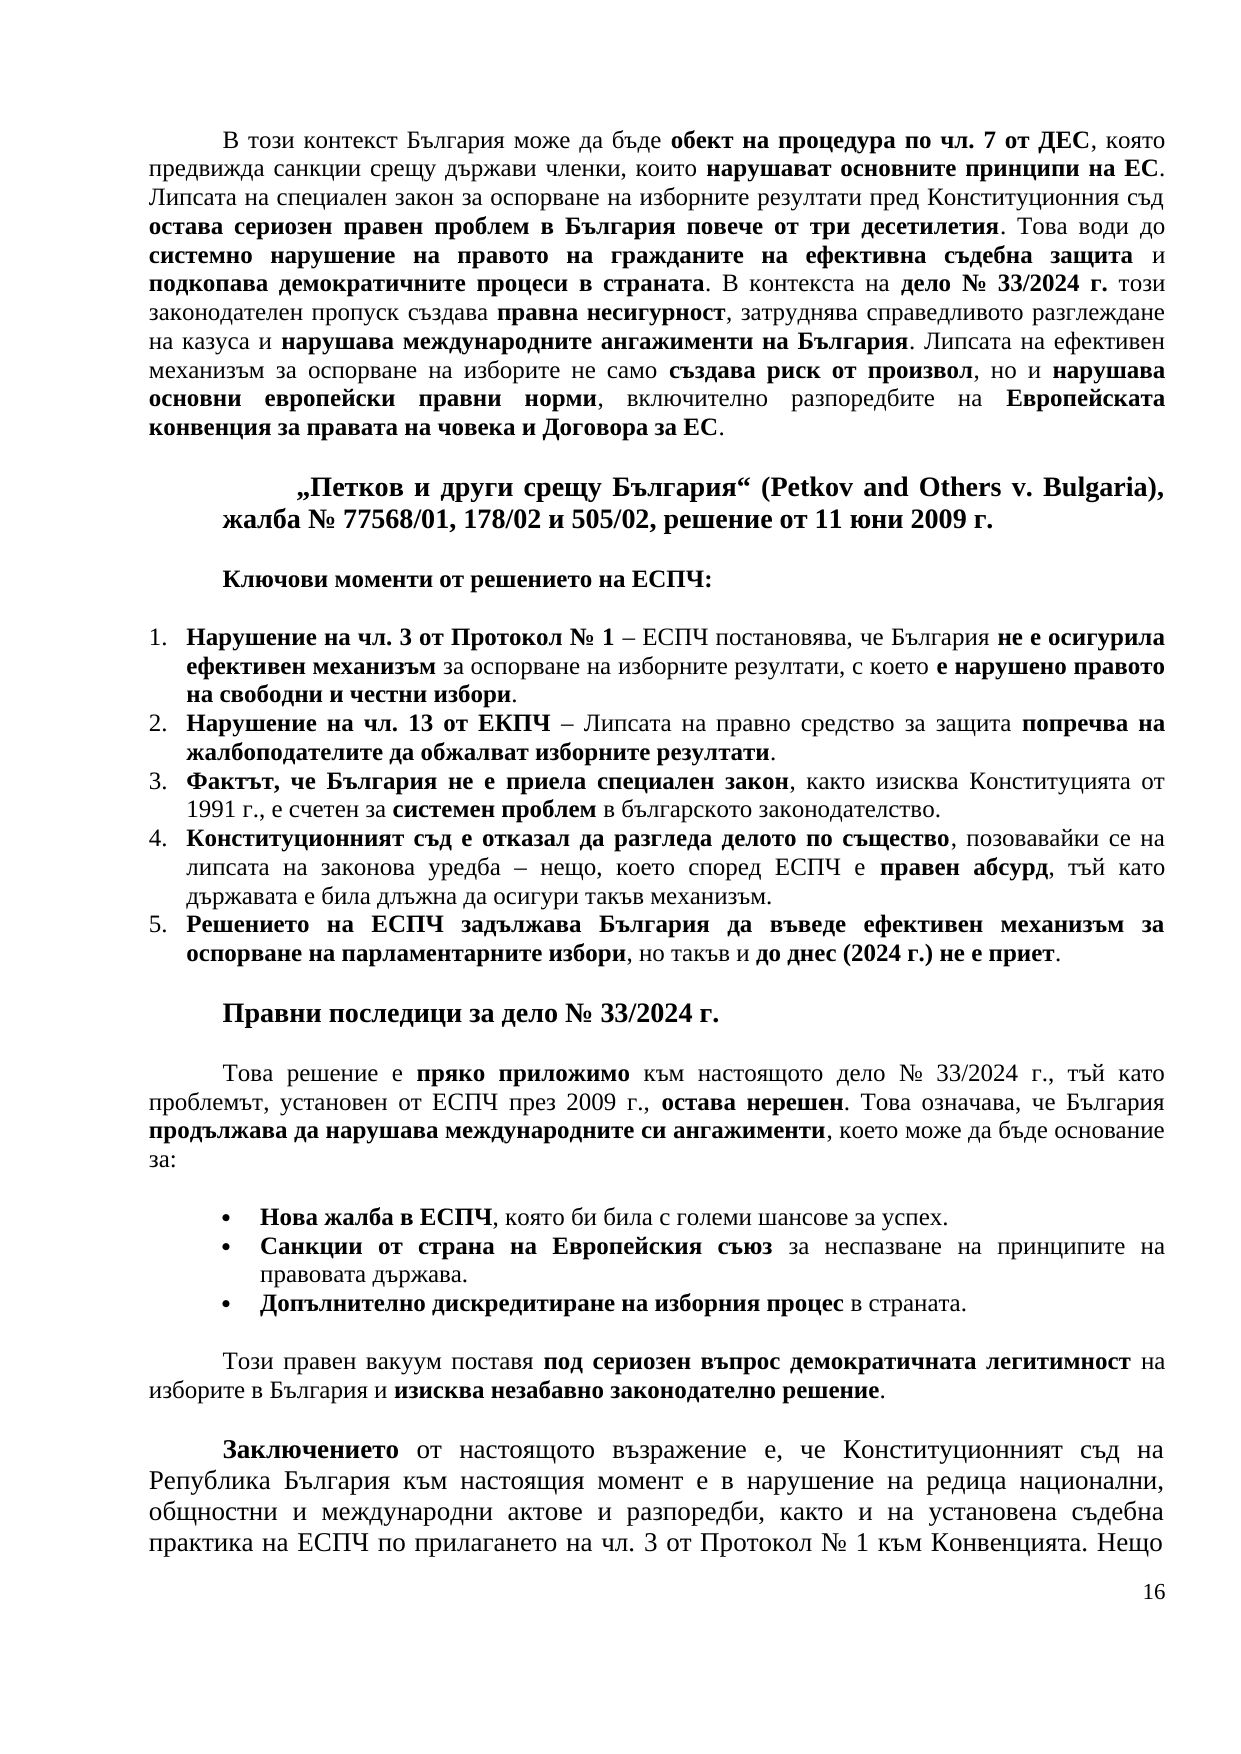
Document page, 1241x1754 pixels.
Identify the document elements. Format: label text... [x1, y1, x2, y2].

text Този правен вакуум поставя под сериозен въпрос демократичната легитимност на изборите в България и изисква незабавно законодателно решение. [149, 1346, 1165, 1404]
list Конституционният съд е отказал да разгледа делото по същество, позовавайки се на липсата на законова уредба – нещо, което според ЕСПЧ е правен абсурд, тъй като държавата е била длъжна да осигури такъв механизъм. [149, 823, 1165, 909]
text Ключови моменти от решението на ЕСПЧ: [149, 564, 1165, 593]
list Санкции от страна на Европейския съюз за неспазване на принципите на правовата държава. [222, 1231, 1165, 1288]
list Нарушение на чл. 13 от ЕКПЧ – Липсата на правно средство за защита попречва на жалбоподателите да обжалват изборните резултати. [149, 708, 1165, 766]
text Правни последици за дело № 33/2024 г. [149, 996, 1165, 1029]
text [149, 1433, 1165, 1557]
text В този контекст България може да бъде обект на процедура по чл. 7 от ДЕС, която предвижда санкции срещу държави членки, които нарушават основните принципи на ЕС. Липсата на специален закон за оспорване на изборните резултати пред Конституционния съд остава сериозен правен проблем в България повече от три десетилетия. Това води до системно нарушение на правото на гражданите на ефективна съдебна защита и подкопава демократичните процеси в страната. В контекста на дело № 33/2024 г. този законодателен пропуск създава правна несигурност, затруднява справедливото разглеждане на казуса и нарушава международните ангажименти на България. Липсата на ефективен механизъм за оспорване на изборите не само създава риск от произвол, но и нарушава основни европейски правни норми, включително разпоредбите на Европейската конвенция за правата на човека и Договора за ЕС. [149, 125, 1165, 441]
list Фактът, че България не е приела специален закон, както изисква Конституцията от 1991 г., е счетен за системен проблем в българското законодателство. [149, 766, 1165, 823]
text Това решение е пряко приложимо към настоящото дело № 33/2024 г., тъй като проблемът, установен от ЕСПЧ през 2009 г., остава нерешен. Това означава, че България продължава да нарушава международните си ангажименти, което може да бъде основание за: [149, 1058, 1165, 1173]
list Нова жалба в ЕСПЧ, която би била с големи шансове за успех. [222, 1202, 1165, 1231]
list Допълнително дискредитиране на изборния процес в страната. [222, 1288, 1165, 1317]
list Нарушение на чл. 3 от Протокол № 1 – ЕСПЧ постановява, че България не е осигурила ефективен механизъм за оспорване на изборните резултати, с което е нарушено правото на свободни и честни избори. [149, 622, 1165, 708]
text „Петков и други срещу България“ (Petkov and Others v. Bulgaria), жалба № 77568/01, 178/02 и 505/02, решение от 11 юни 2009 г. [222, 470, 1165, 535]
list Решението на ЕСПЧ задължава България да въведе ефективен механизъм за оспорване на парламентарните избори, но такъв и до днес (2024 г.) не е приет. [149, 909, 1165, 967]
